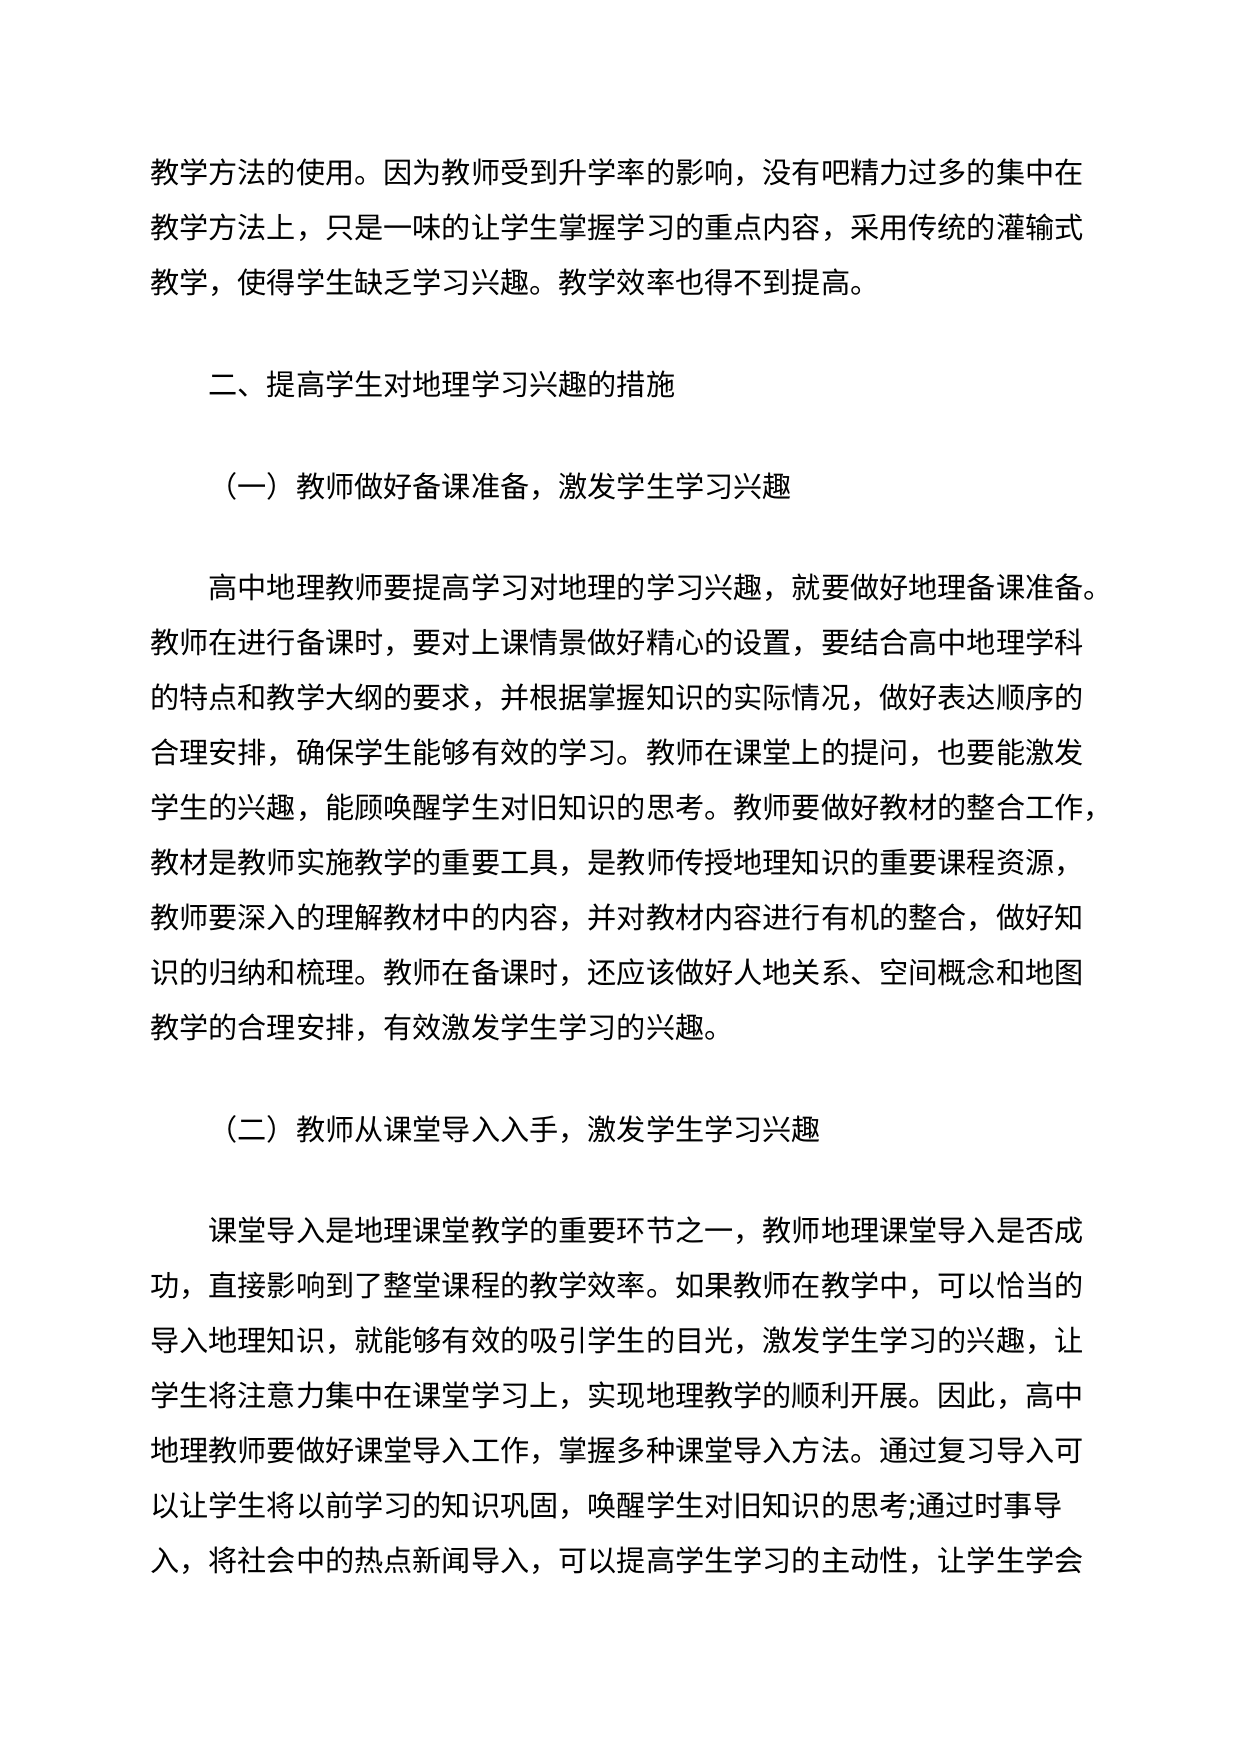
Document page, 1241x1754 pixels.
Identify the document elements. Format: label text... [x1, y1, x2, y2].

text （一）教师做好备课准备，激发学生学习兴趣 [150, 463, 1090, 506]
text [150, 150, 1090, 302]
text 高中地理教师要提高学习对地理的学习兴趣，就要做好地理备课准备。教师在进行备课时，要对上课情景做好精心的设置，要结合高中地理学科的特点和教学大纲的要求，并根据掌握知识的实际情况，做好表达顺序的合理安排，确保学生能够有效的学习。教师在课堂上的提问，也要能激发学生的兴趣，能顾唤醒学生对旧知识的思考。教师要做好教材的整合工作，教材是教师实施教学的重要工具，是教师传授地理知识的重要课程资源，教师要深入的理解教材中的内容，并对教材内容进行有机的整合，做好知识的归纳和梳理。教师在备课时，还应该做好人地关系、空间概念和地图教学的合理安排，有效激发学生学习的兴趣。 [150, 565, 1090, 1047]
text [150, 1208, 1090, 1579]
text 二、提高学生对地理学习兴趣的措施 [150, 362, 1090, 404]
text （二）教师从课堂导入入手，激发学生学习兴趣 [150, 1106, 1090, 1148]
